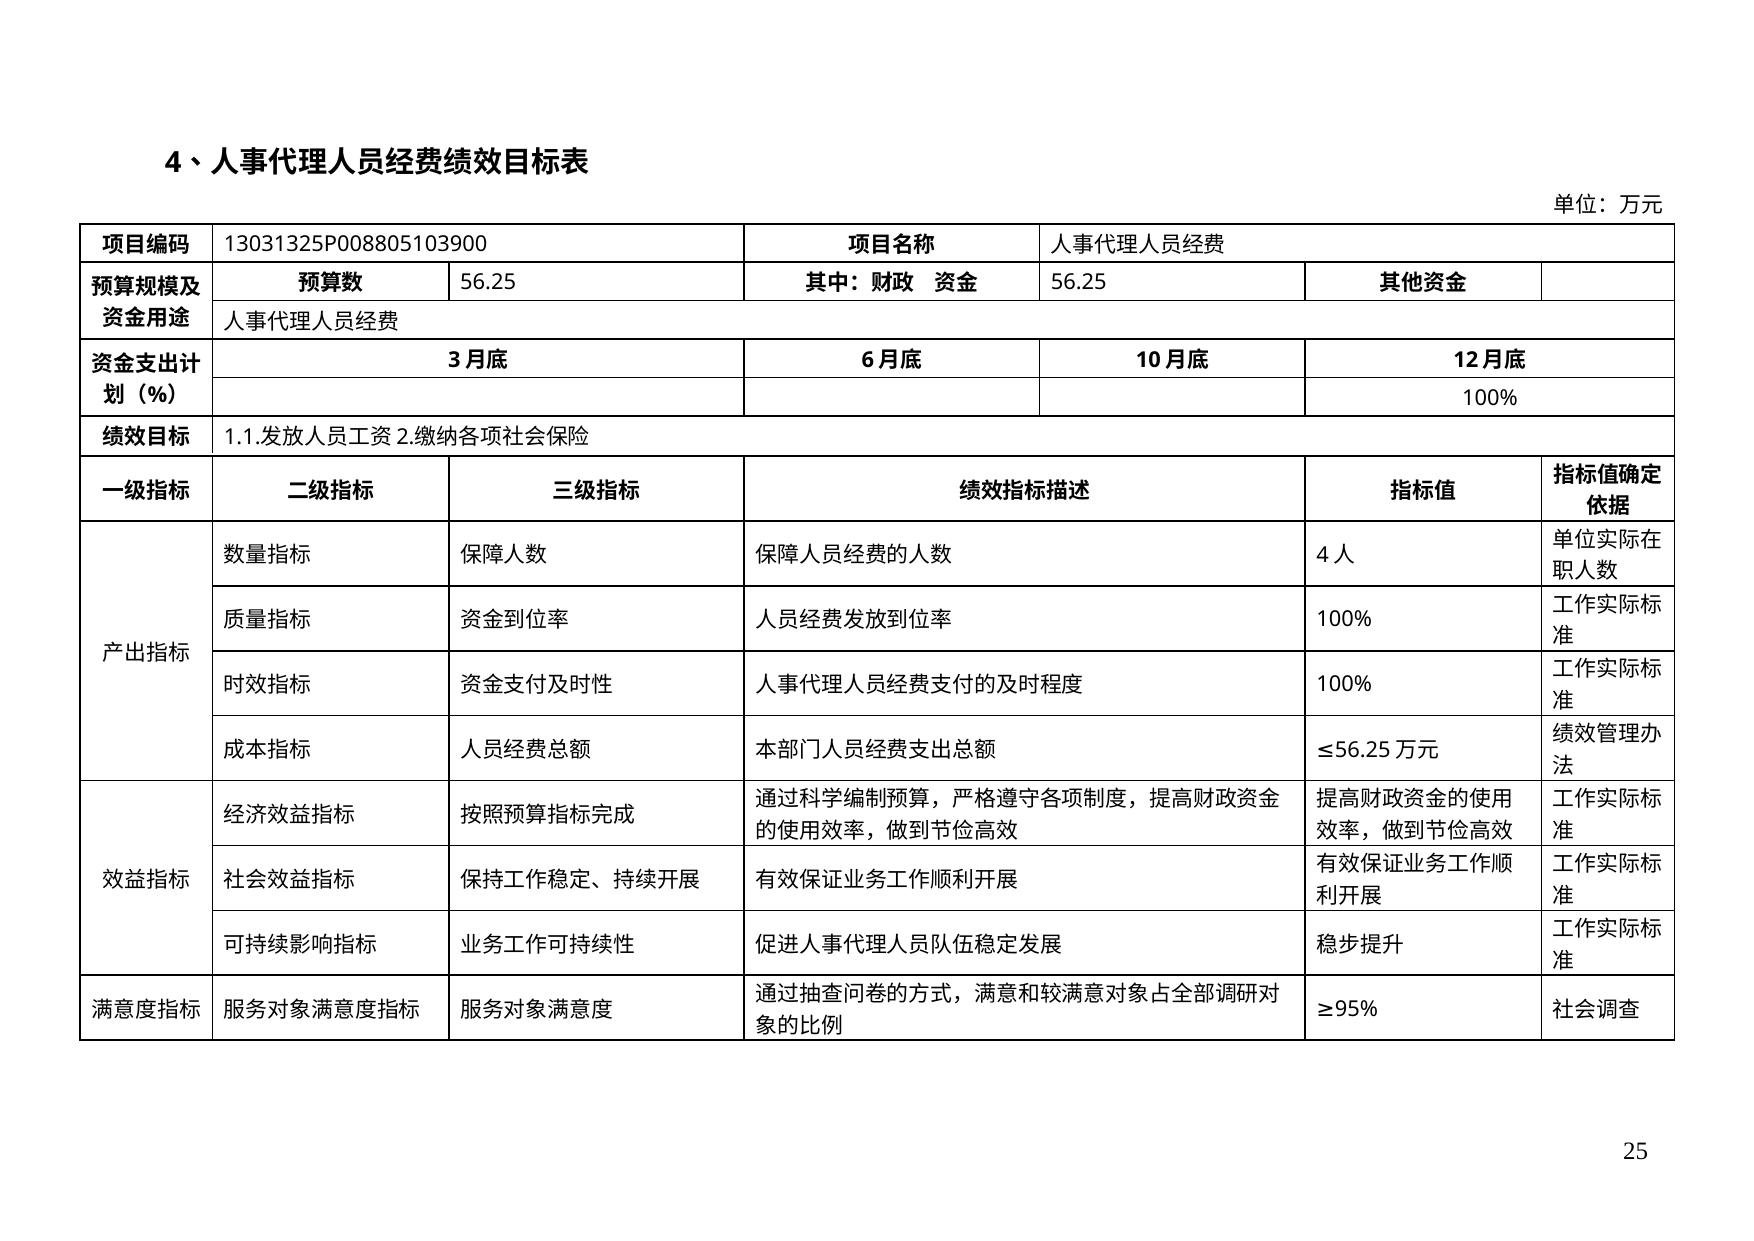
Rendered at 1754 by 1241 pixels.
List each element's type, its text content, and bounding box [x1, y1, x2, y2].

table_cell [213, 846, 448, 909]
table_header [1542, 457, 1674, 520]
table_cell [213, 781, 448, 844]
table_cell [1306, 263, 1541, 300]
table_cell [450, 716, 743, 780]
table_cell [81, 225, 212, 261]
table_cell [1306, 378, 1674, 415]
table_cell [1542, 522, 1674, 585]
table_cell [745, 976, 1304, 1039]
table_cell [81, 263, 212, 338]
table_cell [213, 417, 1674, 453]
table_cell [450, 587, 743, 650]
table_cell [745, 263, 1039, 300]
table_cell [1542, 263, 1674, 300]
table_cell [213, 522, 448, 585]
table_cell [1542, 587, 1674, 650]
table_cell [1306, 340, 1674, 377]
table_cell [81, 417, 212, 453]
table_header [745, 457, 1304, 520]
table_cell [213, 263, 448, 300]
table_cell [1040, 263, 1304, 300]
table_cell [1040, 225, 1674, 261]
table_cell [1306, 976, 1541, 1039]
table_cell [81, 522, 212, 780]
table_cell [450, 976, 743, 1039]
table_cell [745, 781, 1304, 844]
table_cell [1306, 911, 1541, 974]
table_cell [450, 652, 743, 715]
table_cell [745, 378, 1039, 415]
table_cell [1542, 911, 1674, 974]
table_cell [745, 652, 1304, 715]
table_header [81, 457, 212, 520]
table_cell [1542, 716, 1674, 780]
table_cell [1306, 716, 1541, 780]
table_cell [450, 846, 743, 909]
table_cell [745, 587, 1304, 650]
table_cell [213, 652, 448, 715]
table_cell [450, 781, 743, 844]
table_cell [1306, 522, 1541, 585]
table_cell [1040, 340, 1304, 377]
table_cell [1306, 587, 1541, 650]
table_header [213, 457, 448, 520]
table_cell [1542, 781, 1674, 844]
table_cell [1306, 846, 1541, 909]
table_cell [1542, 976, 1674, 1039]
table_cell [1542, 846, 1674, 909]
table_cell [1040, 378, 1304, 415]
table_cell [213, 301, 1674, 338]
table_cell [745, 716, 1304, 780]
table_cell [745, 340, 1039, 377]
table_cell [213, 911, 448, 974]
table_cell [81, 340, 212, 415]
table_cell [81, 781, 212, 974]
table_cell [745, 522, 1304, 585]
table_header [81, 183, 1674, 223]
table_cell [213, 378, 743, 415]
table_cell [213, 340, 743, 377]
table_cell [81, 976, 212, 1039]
text 4、人事代理人员经费绩效目标表 [106, 142, 1648, 181]
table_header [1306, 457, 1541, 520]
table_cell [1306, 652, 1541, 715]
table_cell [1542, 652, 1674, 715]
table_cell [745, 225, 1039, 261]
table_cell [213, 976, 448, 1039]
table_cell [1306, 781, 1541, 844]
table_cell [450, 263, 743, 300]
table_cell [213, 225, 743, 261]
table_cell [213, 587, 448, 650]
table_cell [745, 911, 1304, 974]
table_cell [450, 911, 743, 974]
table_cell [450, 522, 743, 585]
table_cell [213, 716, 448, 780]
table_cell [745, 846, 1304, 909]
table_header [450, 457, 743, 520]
